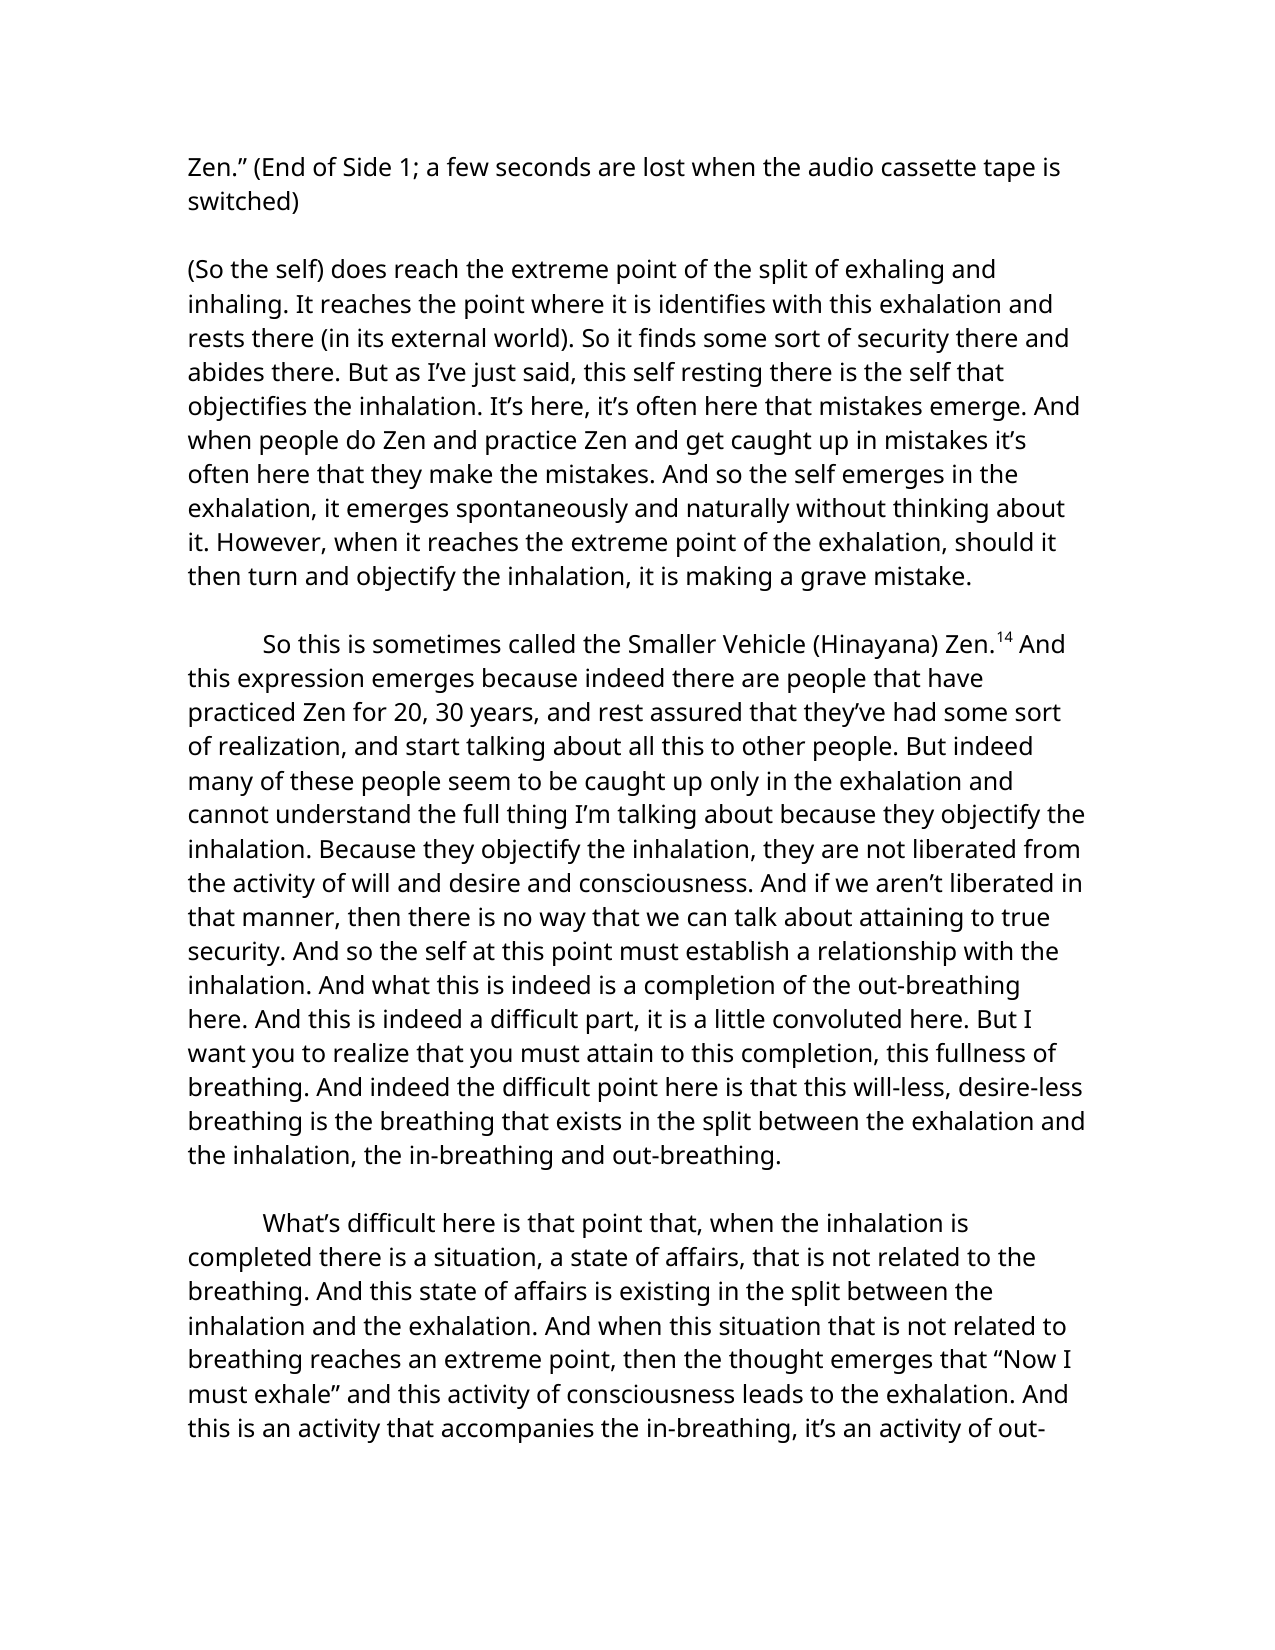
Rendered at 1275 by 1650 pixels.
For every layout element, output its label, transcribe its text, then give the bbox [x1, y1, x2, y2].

text So this is sometimes called the Smaller Vehicle (Hinayana) Zen. And this expression emerges because indeed there are people that have practiced Zen for 20, 30 years, and rest assured that they’ve had some sort of realization, and start talking about all this to other people. But indeed many of these people seem to be caught up only in the exhalation and cannot understand the full thing I’m talking about because they objectify the inhalation. Because they objectify the inhalation, they are not liberated from the activity of will and desire and consciousness. And if we aren’t liberated in that manner, then there is no way that we can talk about attaining to true security. And so the self at this point must establish a relationship with the inhalation. And what this is indeed is a completion of the out-breathing here. And this is indeed a difficult part, it is a little convoluted here. But I want you to realize that you must attain to this completion, this fullness of breathing. And indeed the difficult point here is that this will-less, desire-less breathing is the breathing that exists in the split between the exhalation and the inhalation, the in-breathing and out-breathing. [187, 627, 1087, 1172]
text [187, 1206, 1087, 1444]
text (So the self) does reach the extreme point of the split of exhaling and inhaling. It reaches the point where it is identifies with this exhalation and rests there (in its external world). So it finds some sort of security there and abides there. But as I’ve just said, this self resting there is the self that objectifies the inhalation. It’s here, it’s often here that mistakes emerge. And when people do Zen and practice Zen and get caught up in mistakes it’s often here that they make the mistakes. And so the self emerges in the exhalation, it emerges spontaneously and naturally without thinking about it. However, when it reaches the extreme point of the exhalation, should it then turn and objectify the inhalation, it is making a grave mistake. [187, 252, 1087, 593]
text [187, 150, 1087, 218]
